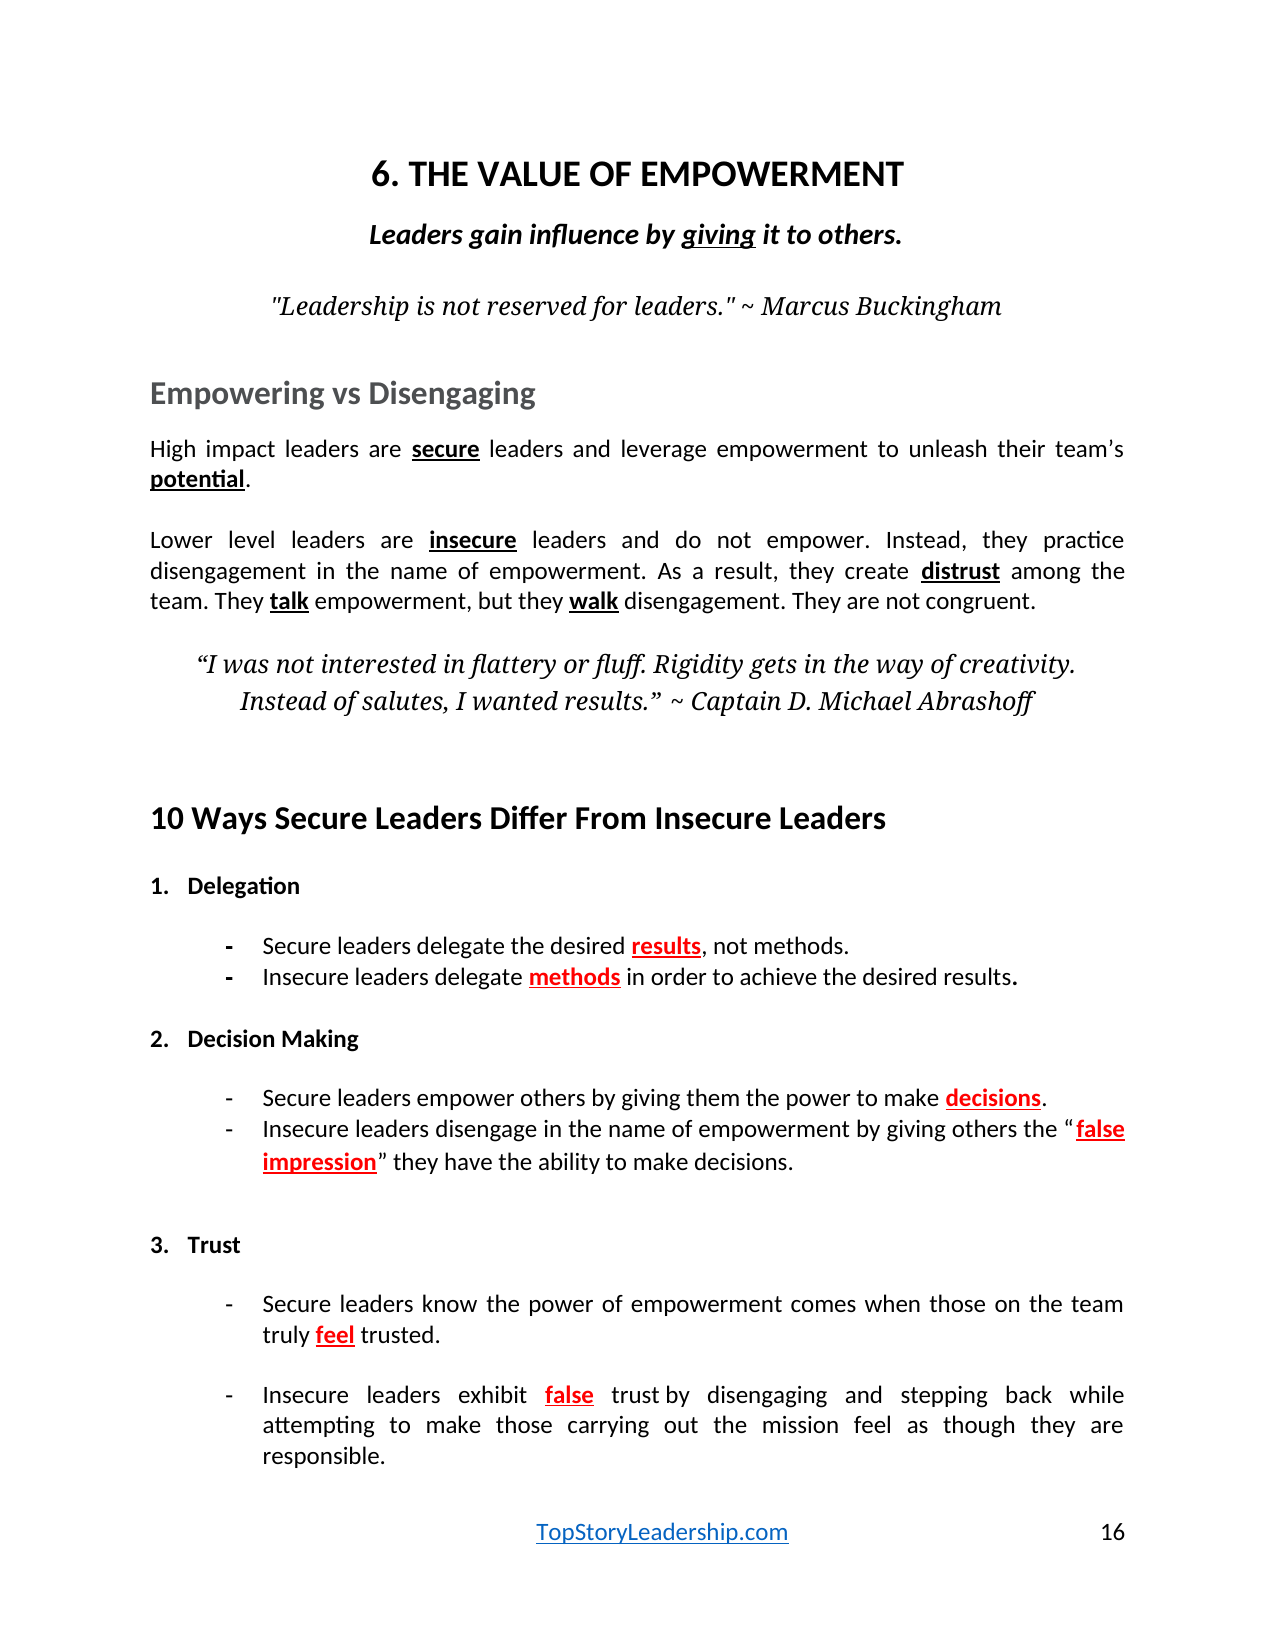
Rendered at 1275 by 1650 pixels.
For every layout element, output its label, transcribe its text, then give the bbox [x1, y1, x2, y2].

text Lower level leaders are insecure leaders and do not empower. Instead, they practice disengagement in the name of empowerment. As a result, they create distrust among the team. They talk empowerment, but they walk disengagement. They are not congruent. [150, 524, 1125, 616]
list Insecure leaders delegate methods in order to achieve the desired results. [225, 961, 1125, 991]
list Secure leaders delegate the desired results, not methods. [225, 930, 1125, 961]
list Delegation [150, 871, 1125, 901]
list Insecure leaders exhibit false trust by disengaging and stepping back while attempting to make those carrying out the mission feel as though they are responsible. [225, 1379, 1125, 1470]
text 10 Ways Secure Leaders Differ From Insecure Leaders [150, 797, 1125, 838]
subtitle Secure leaders empower others by giving them the power to make decisions. [225, 1082, 1125, 1113]
text High impact leaders are secure leaders and leverage empowerment to unleash their team’s potential. [150, 433, 1125, 494]
subtitle Trust [150, 1229, 1125, 1259]
text Leaders gain influence by giving it to others. [150, 216, 1125, 252]
subtitle Decision Making [150, 1023, 1125, 1053]
subtitle Insecure leaders disengage in the name of empowerment by giving others the “false impression” they have the ability to make decisions. [225, 1113, 1125, 1176]
text 6. THE VALUE OF EMPOWERMENT [150, 150, 1125, 196]
text “I was not interested in flattery or fluff. Rigidity gets in the way of creativity. Instead of salutes, I wanted results.” ~ Captain D. Michael Abrashoff [150, 647, 1125, 717]
text Empowering vs Disengaging [150, 372, 1125, 413]
subtitle Secure leaders know the power of empowerment comes when those on the team truly feel trusted. [225, 1288, 1125, 1349]
text "Leadership is not reserved for leaders." ~ Marcus Buckingham [150, 289, 1125, 323]
